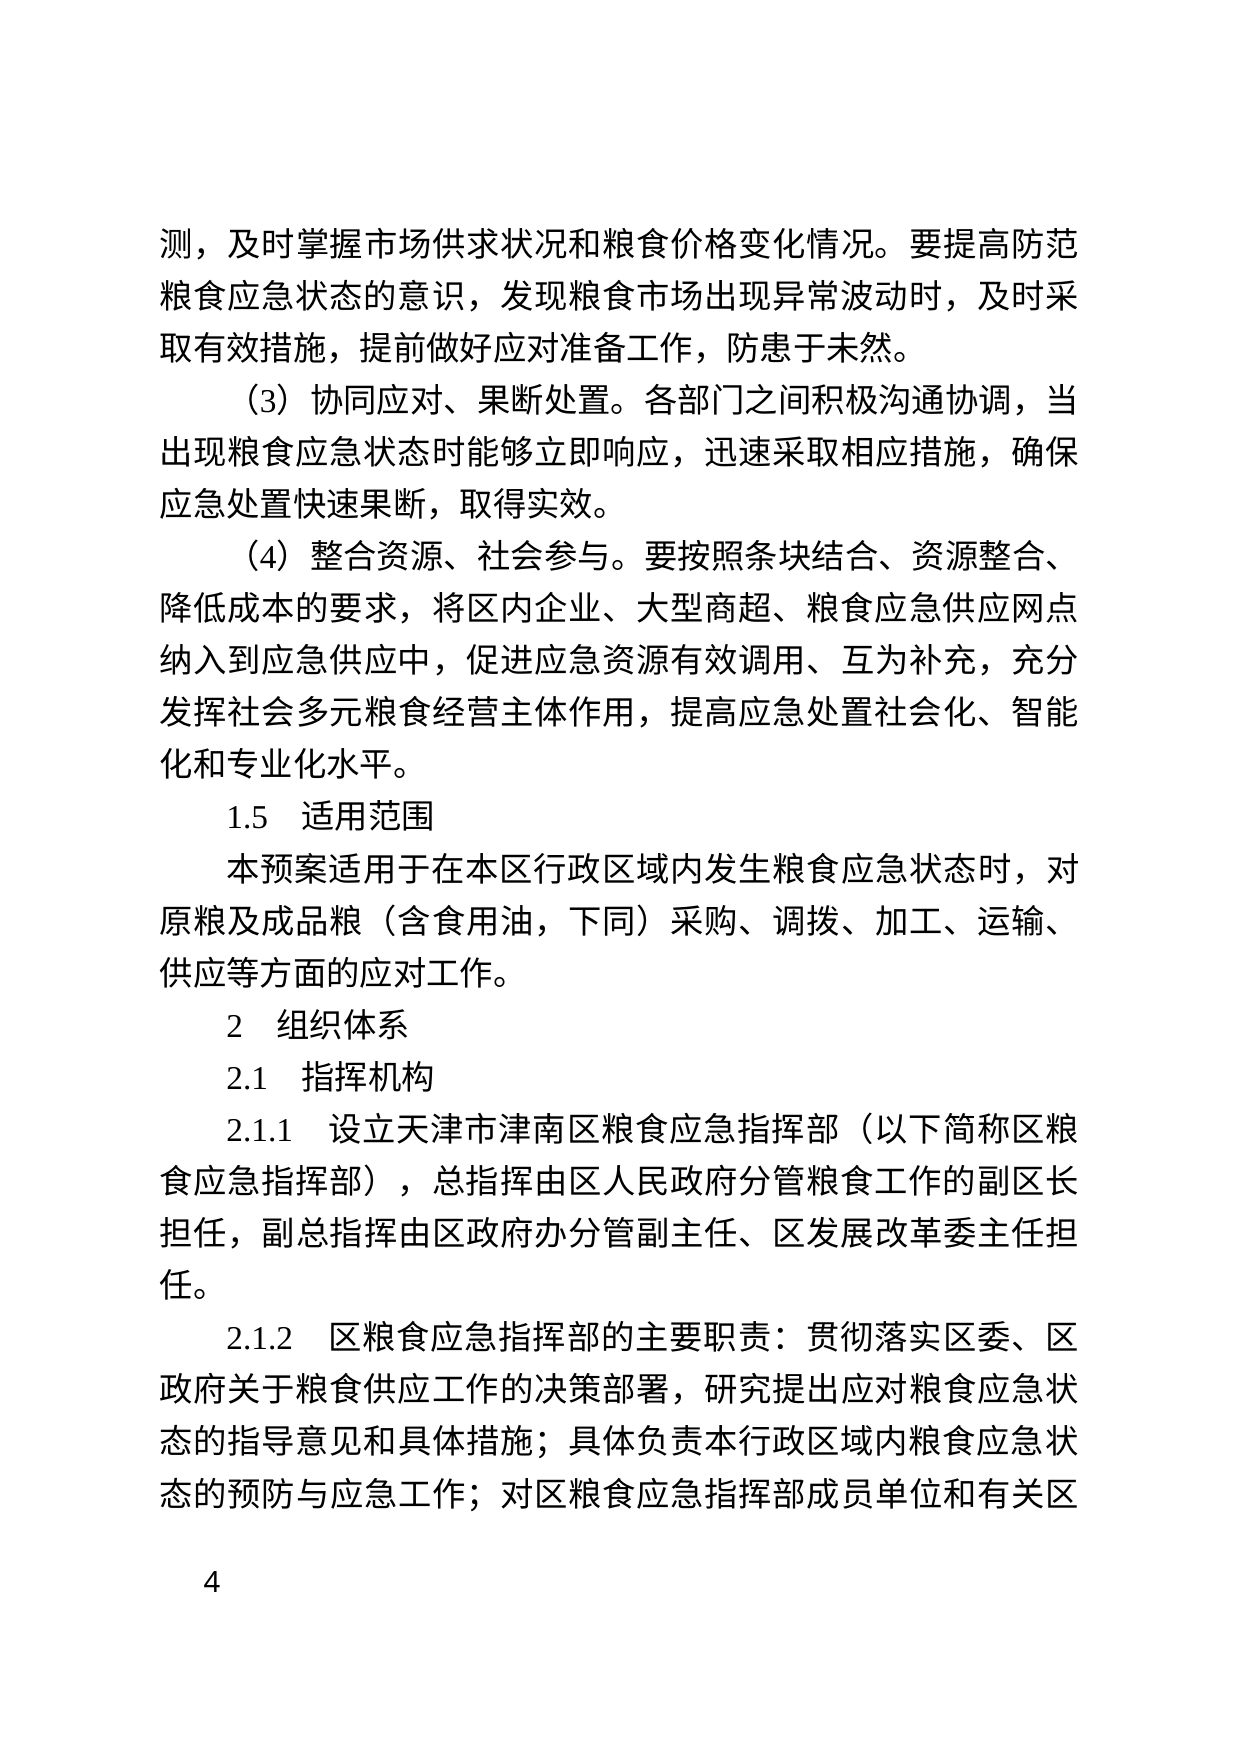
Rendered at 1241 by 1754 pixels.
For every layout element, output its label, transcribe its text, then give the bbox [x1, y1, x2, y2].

text （4）整合资源、社会参与。要按照条块结合、资源整合、降低成本的要求，将区内企业、大型商超、粮食应急供应网点纳入到应急供应中，促进应急资源有效调用、互为补充，充分发挥社会多元粮食经营主体作用，提高应急处置社会化、智能化和专业化水平。 [159, 528, 1081, 788]
text 2.1 指挥机构 [159, 1049, 1081, 1101]
text 2 组织体系 [159, 997, 1081, 1049]
text 本预案适用于在本区行政区域内发生粮食应急状态时，对原粮及成品粮（含食用油，下同）采购、调拨、加工、运输、供应等方面的应对工作。 [159, 841, 1081, 997]
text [159, 1309, 1081, 1518]
text （3）协同应对、果断处置。各部门之间积极沟通协调，当出现粮食应急状态时能够立即响应，迅速采取相应措施，确保应急处置快速果断，取得实效。 [159, 372, 1081, 528]
text 2.1.1 设立天津市津南区粮食应急指挥部（以下简称区粮食应急指挥部），总指挥由区人民政府分管粮食工作的副区长担任，副总指挥由区政府办分管副主任、区发展改革委主任担任。 [159, 1101, 1081, 1309]
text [159, 216, 1081, 372]
text 1.5 适用范围 [159, 788, 1081, 841]
